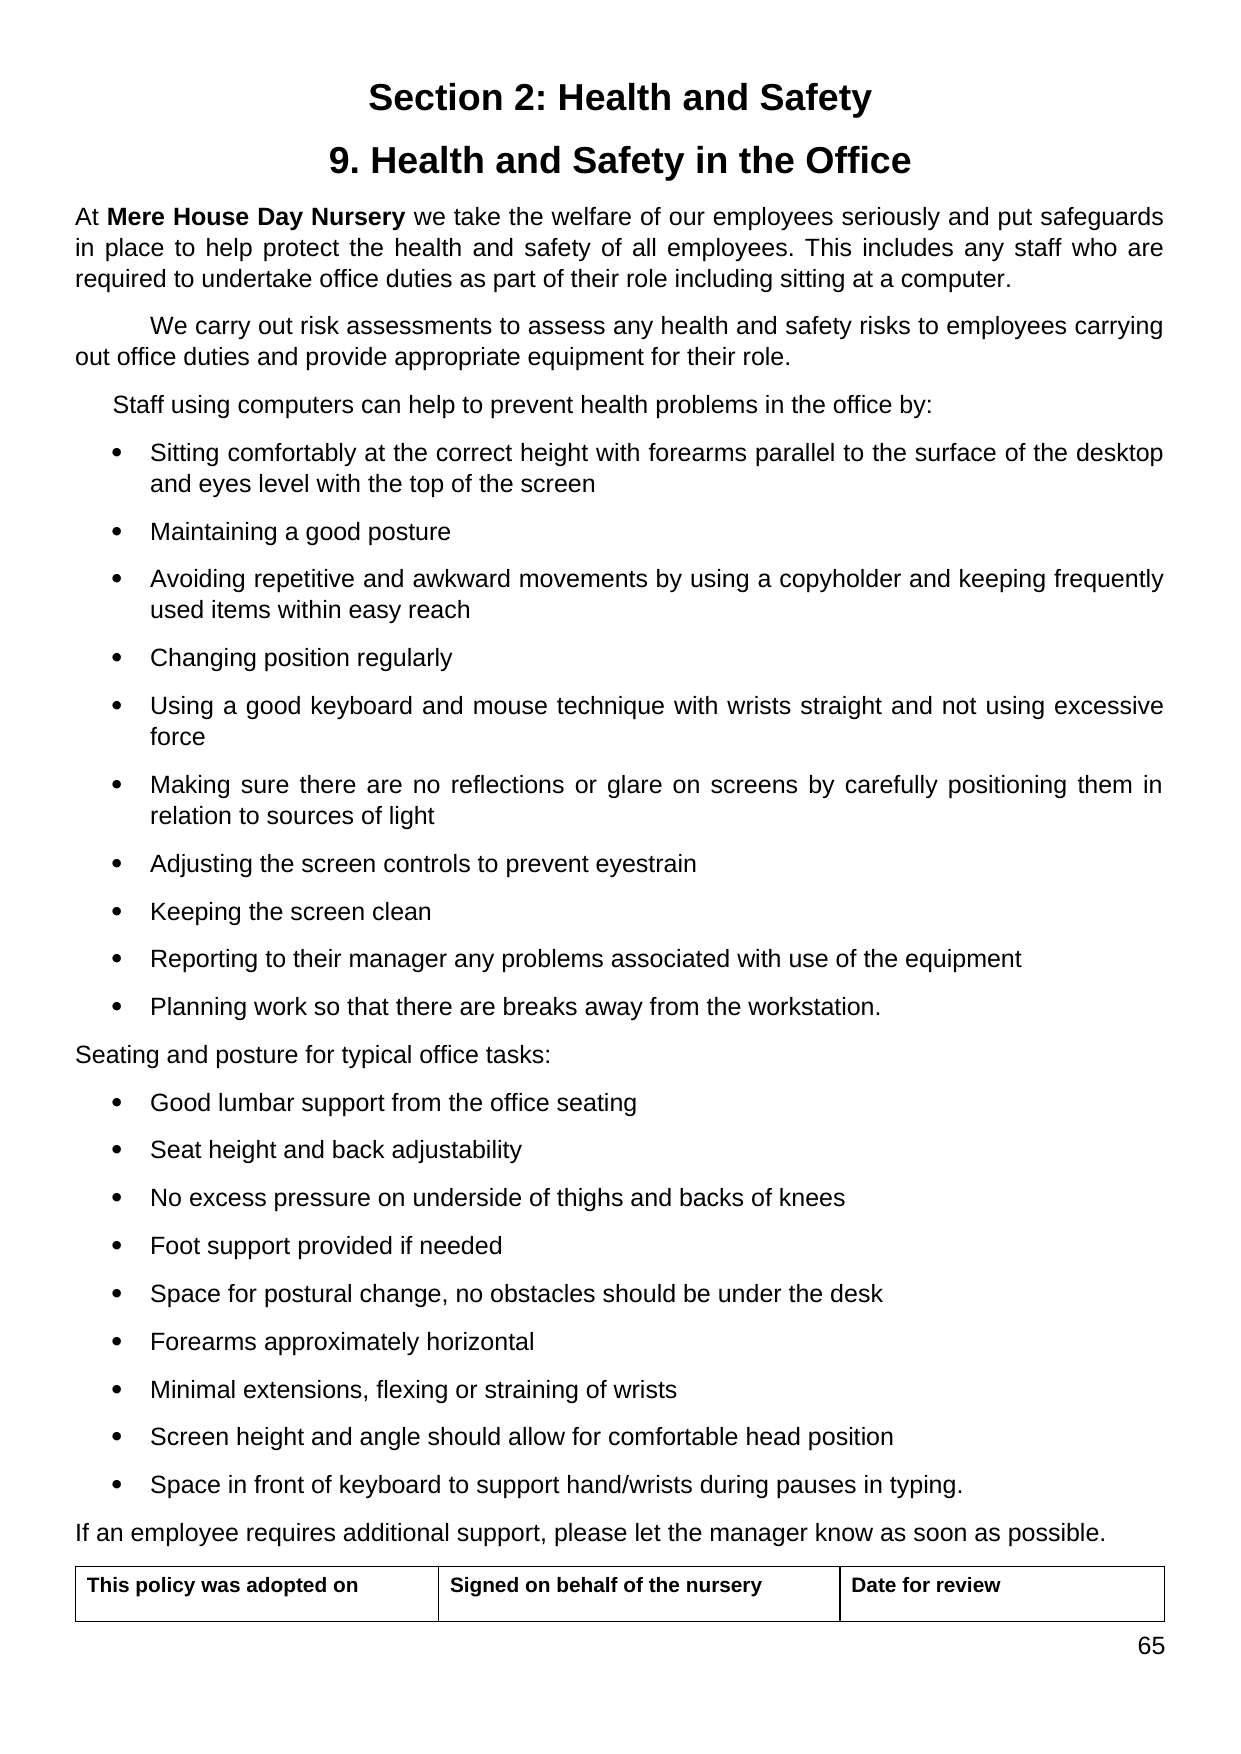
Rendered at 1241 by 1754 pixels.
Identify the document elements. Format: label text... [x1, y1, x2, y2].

list Foot support provided if needed [112, 1231, 1165, 1260]
text 9. Health and Safety in the Office [75, 138, 1165, 181]
list No excess pressure on underside of thighs and backs of knees [112, 1183, 1165, 1212]
list Adjusting the screen controls to prevent eyestrain [112, 849, 1165, 878]
text At Mere House Day Nursery we take the welfare of our employees seriously and put safeguards in place to help protect the health and safety of all employees. This includes any staff who are required to undertake office duties as part of their role including sitting at a computer. [75, 201, 1165, 292]
list Good lumbar support from the office seating [112, 1088, 1165, 1117]
list Reporting to their manager any problems associated with use of the equipment [112, 944, 1165, 973]
list Planning work so that there are breaks away from the workstation. [112, 992, 1165, 1021]
text If an employee requires additional support, please let the manager know as soon as possible. [75, 1518, 1165, 1547]
text Staff using computers can help to prevent health problems in the office by: [75, 390, 1165, 419]
list Changing position regularly [112, 643, 1165, 672]
list Forearms approximately horizontal [112, 1327, 1165, 1356]
table_header This policy was adopted on [76, 1567, 438, 1621]
list Making sure there are no reflections or glare on screens by carefully positioning them in relation to sources of light [112, 770, 1165, 830]
list Space in front of keyboard to support hand/wrists during pauses in typing. [112, 1470, 1165, 1499]
table_header Signed on behalf of the nursery [439, 1567, 839, 1621]
table_header Date for review [841, 1567, 1164, 1621]
list Seat height and back adjustability [112, 1136, 1165, 1164]
list Avoiding repetitive and awkward movements by using a copyholder and keeping frequently used items within easy reach [112, 564, 1165, 624]
text We carry out risk assessments to assess any health and safety risks to employees carrying out office duties and provide appropriate equipment for their role. [75, 311, 1165, 371]
list Minimal extensions, flexing or straining of wrists [112, 1374, 1165, 1403]
text Seating and posture for typical office tasks: [75, 1040, 1165, 1069]
list Screen height and angle should allow for comfortable head position [112, 1422, 1165, 1451]
list Keeping the screen clean [112, 897, 1165, 925]
text Section 2: Health and Safety [75, 75, 1165, 118]
list Sitting comfortably at the correct height with forearms parallel to the surface of the desktop and eyes level with the top of the screen [112, 438, 1165, 498]
list Using a good keyboard and mouse technique with wrists straight and not using excessive force [112, 691, 1165, 751]
list Maintaining a good posture [112, 517, 1165, 545]
list Space for postural change, no obstacles should be under the desk [112, 1279, 1165, 1308]
